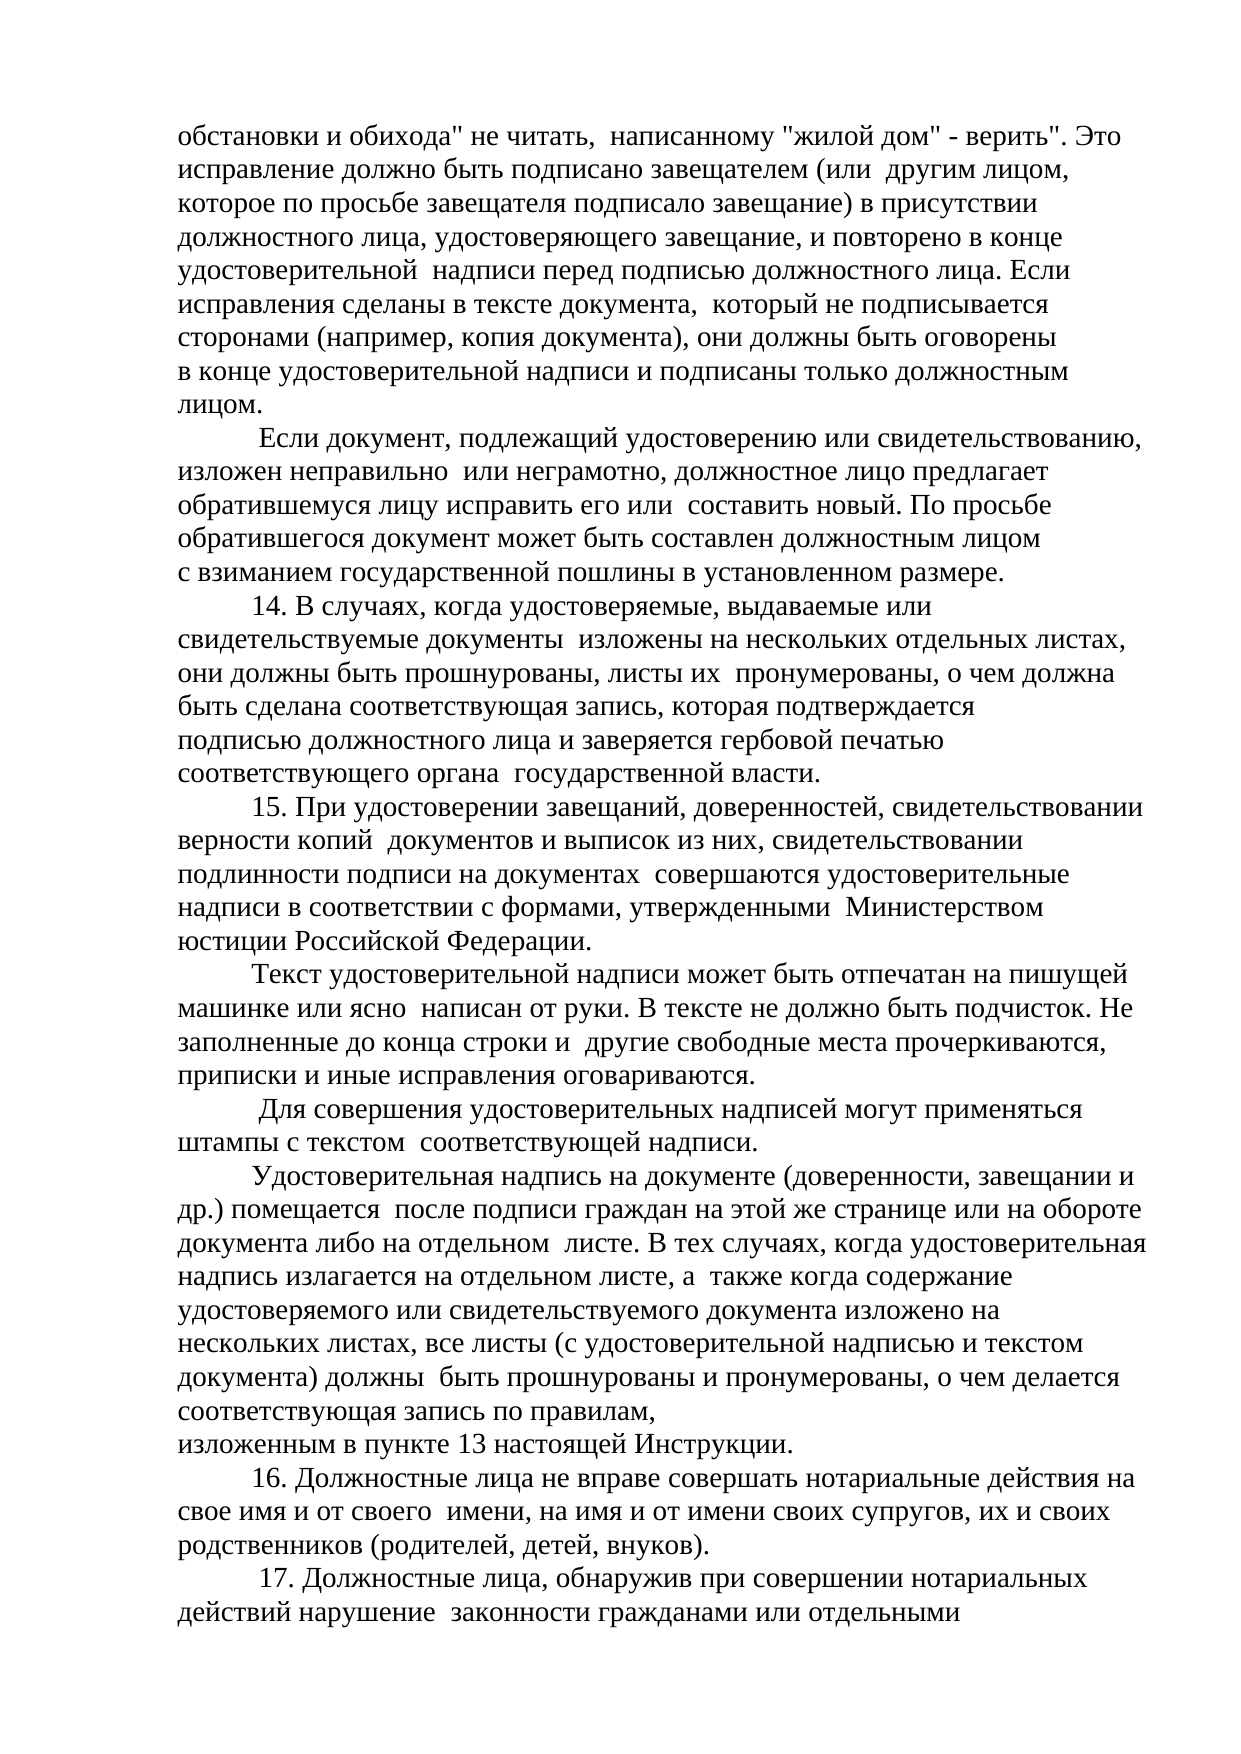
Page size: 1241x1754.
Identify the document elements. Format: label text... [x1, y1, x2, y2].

text должностного лица, удостоверяющего завещание, и повторено в конце удостоверительной надписи перед подписью должностного лица. Если исправления сделаны в тексте документа, который не подписывается сторонами (например, копия документа), они должны быть оговорены [177, 219, 1152, 353]
text Для совершения удостоверительных надписей могут применяться штампы с текстом соответствующей надписи. [177, 1091, 1152, 1158]
text подписью должностного лица и заверяется гербовой печатью соответствующего органа государственной власти. [177, 722, 1152, 789]
text 16. Должностные лица не вправе совершать нотариальные действия на свое имя и от своего имени, на имя и от имени своих супругов, их и своих родственников (родителей, детей, внуков). [177, 1460, 1152, 1560]
text Текст удостоверительной надписи может быть отпечатан на пишущей машинке или ясно написан от руки. В тексте не должно быть подчисток. Не заполненные до конца строки и другие свободные места прочеркиваются, приписки и иные исправления оговариваются. [177, 957, 1152, 1091]
text в конце удостоверительной надписи и подписаны только должностным лицом. [177, 353, 1152, 420]
text с взиманием государственной пошлины в установленном размере. [177, 554, 1152, 588]
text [177, 1560, 1152, 1627]
text 15. При удостоверении завещаний, доверенностей, свидетельствовании верности копий документов и выписок из них, свидетельствовании подлинности подписи на документах совершаются удостоверительные надписи в соответствии с формами, утвержденными Министерством юстиции Российской Федерации. [177, 789, 1152, 957]
text изложенным в пункте 13 настоящей Инструкции. [177, 1426, 1152, 1460]
text 14. В случаях, когда удостоверяемые, выдаваемые или свидетельствуемые документы изложены на нескольких отдельных листах, они должны быть прошнурованы, листы их пронумерованы, о чем должна быть сделана соответствующая запись, которая подтверждается [177, 588, 1152, 722]
text нескольких листах, все листы (с удостоверительной надписью и текстом документа) должны быть прошнурованы и пронумерованы, о чем делается соответствующая запись по правилам, [177, 1326, 1152, 1426]
text Если документ, подлежащий удостоверению или свидетельствованию, изложен неправильно или неграмотно, должностное лицо предлагает обратившемуся лицу исправить его или составить новый. По просьбе обратившегося документ может быть составлен должностным лицом [177, 420, 1152, 554]
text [177, 118, 1152, 219]
text Удостоверительная надпись на документе (доверенности, завещании и др.) помещается после подписи граждан на этой же странице или на обороте документа либо на отдельном листе. В тех случаях, когда удостоверительная надпись излагается на отдельном листе, а также когда содержание удостоверяемого или свидетельствуемого документа изложено на [177, 1158, 1152, 1326]
